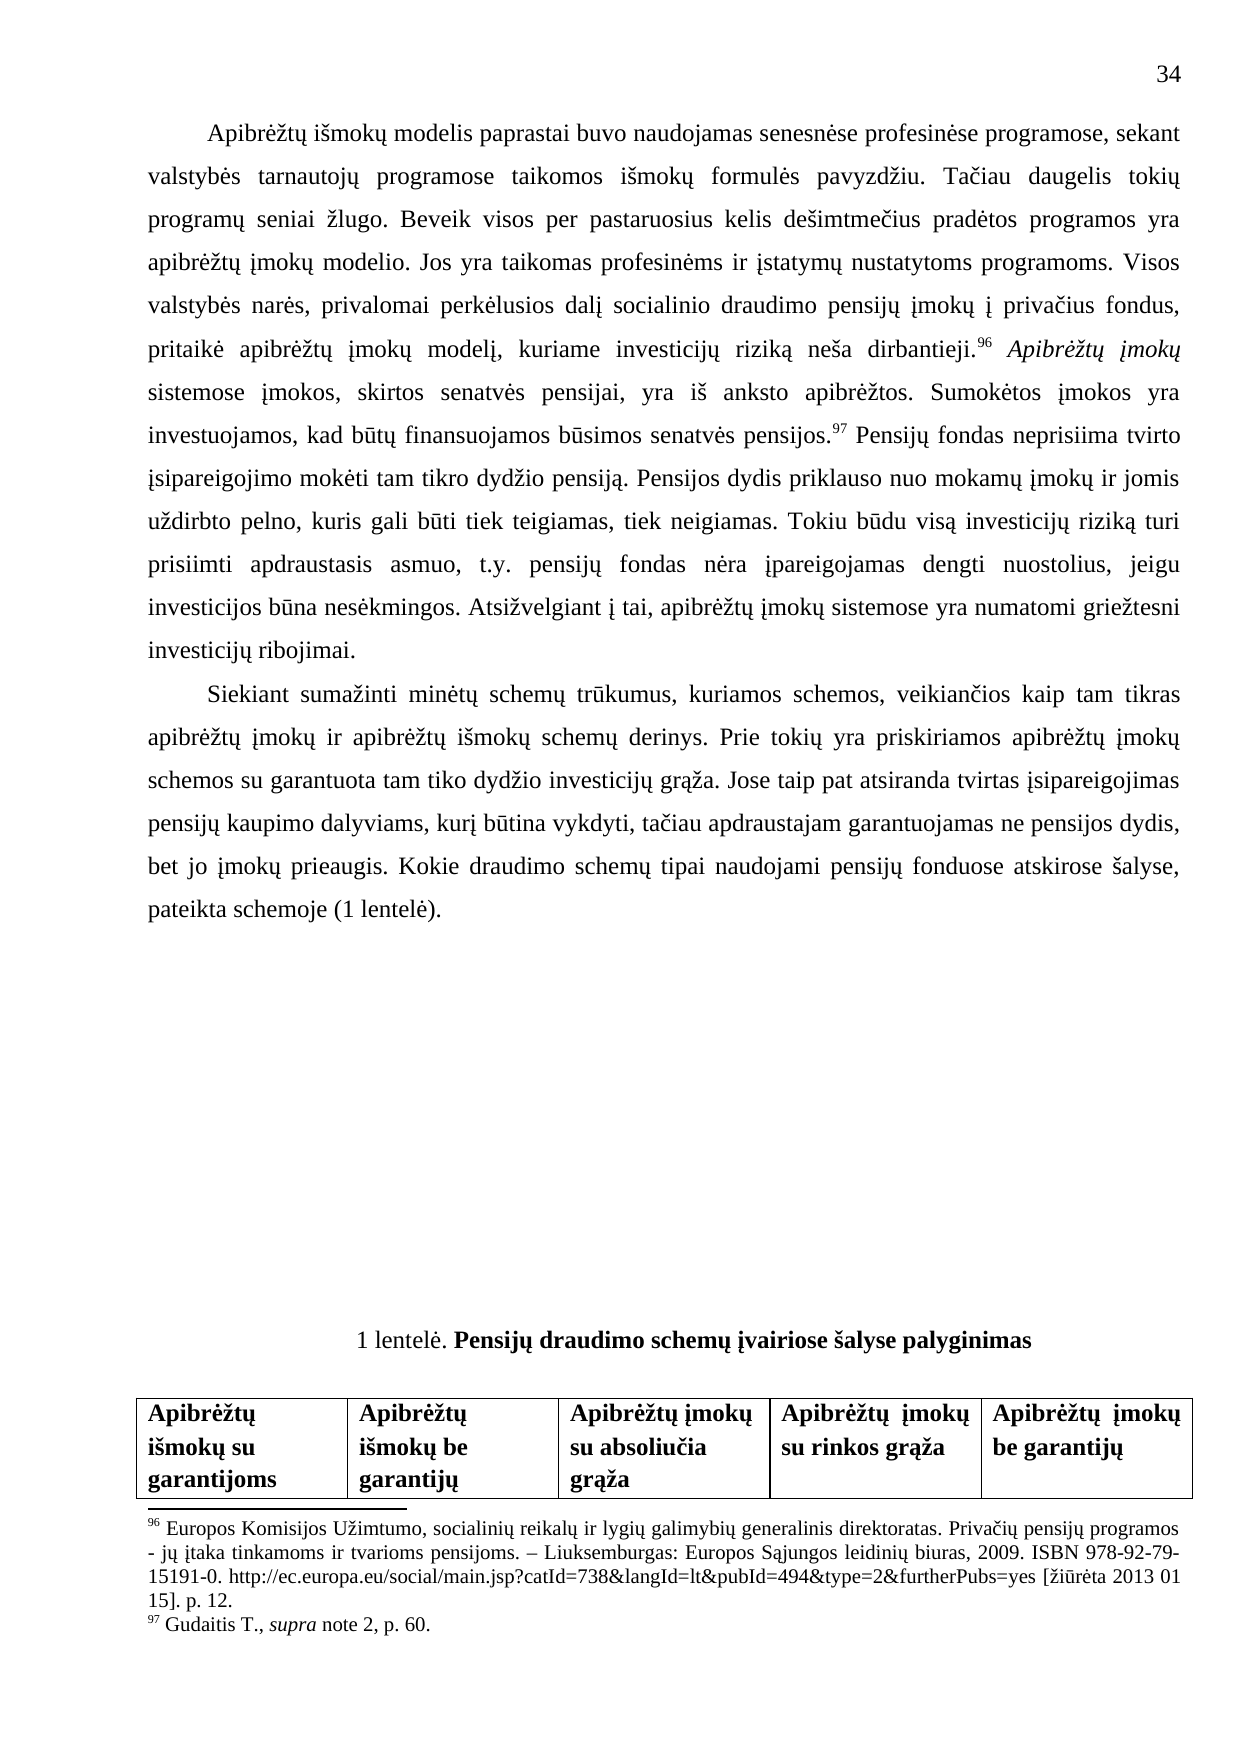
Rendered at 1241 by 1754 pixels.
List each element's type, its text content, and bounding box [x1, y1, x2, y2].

table_header Apibrėžtų įmokų be garantijų [982, 1399, 1192, 1498]
table_header Apibrėžtų išmokų su garantijoms [137, 1399, 347, 1498]
table_header Apibrėžtų išmokų be garantijų [348, 1399, 558, 1498]
text Apibrėžtų išmokų modelis paprastai buvo naudojamas senesnėse profesinėse programose, sekant valstybės tarnautojų programose taikomos išmokų formulės pavyzdžiu. Tačiau daugelis tokių programų seniai žlugo. Beveik visos per pastaruosius kelis dešimtmečius pradėtos programos yra apibrėžtų įmokų modelio. Jos yra taikomas profesinėms ir įstatymų nustatytoms programoms. Visos valstybės narės, privalomai perkėlusios dalį socialinio draudimo pensijų įmokų į privačius fondus, pritaikė apibrėžtų įmokų modelį, kuriame investicijų riziką neša dirbantieji. Apibrėžtų įmokų sistemose įmokos, skirtos senatvės pensijai, yra iš anksto apibrėžtos. Sumokėtos įmokos yra investuojamos, kad būtų finansuojamos būsimos senatvės pensijos. Pensijų fondas neprisiima tvirto įsipareigojimo mokėti tam tikro dydžio pensiją. Pensijos dydis priklauso nuo mokamų įmokų ir jomis uždirbto pelno, kuris gali būti tiek teigiamas, tiek neigiamas. Tokiu būdu visą investicijų riziką turi prisiimti apdraustasis asmuo, t.y. pensijų fondas nėra įpareigojamas dengti nuostolius, jeigu investicijos būna nesėkmingos. Atsižvelgiant į tai, apibrėžtų įmokų sistemose yra numatomi griežtesni investicijų ribojimai. [148, 118, 1181, 664]
text 1 lentelė. Pensijų draudimo schemų įvairiose šalyse palyginimas [148, 1326, 1181, 1354]
table_header Apibrėžtų įmokų su absoliučia grąža [559, 1399, 769, 1498]
table_header Apibrėžtų įmokų su rinkos grąža [771, 1399, 981, 1498]
text Siekiant sumažinti minėtų schemų trūkumus, kuriamos schemos, veikiančios kaip tam tikras apibrėžtų įmokų ir apibrėžtų išmokų schemų derinys. Prie tokių yra priskiriamos apibrėžtų įmokų schemos su garantuota tam tiko dydžio investicijų grąža. Jose taip pat atsiranda tvirtas įsipareigojimas pensijų kaupimo dalyviams, kurį būtina vykdyti, tačiau apdraustajam garantuojamas ne pensijos dydis, bet jo įmokų prieaugis. Kokie draudimo schemų tipai naudojami pensijų fonduose atskirose šalyse, pateikta schemoje (1 lentelė). [148, 679, 1181, 923]
